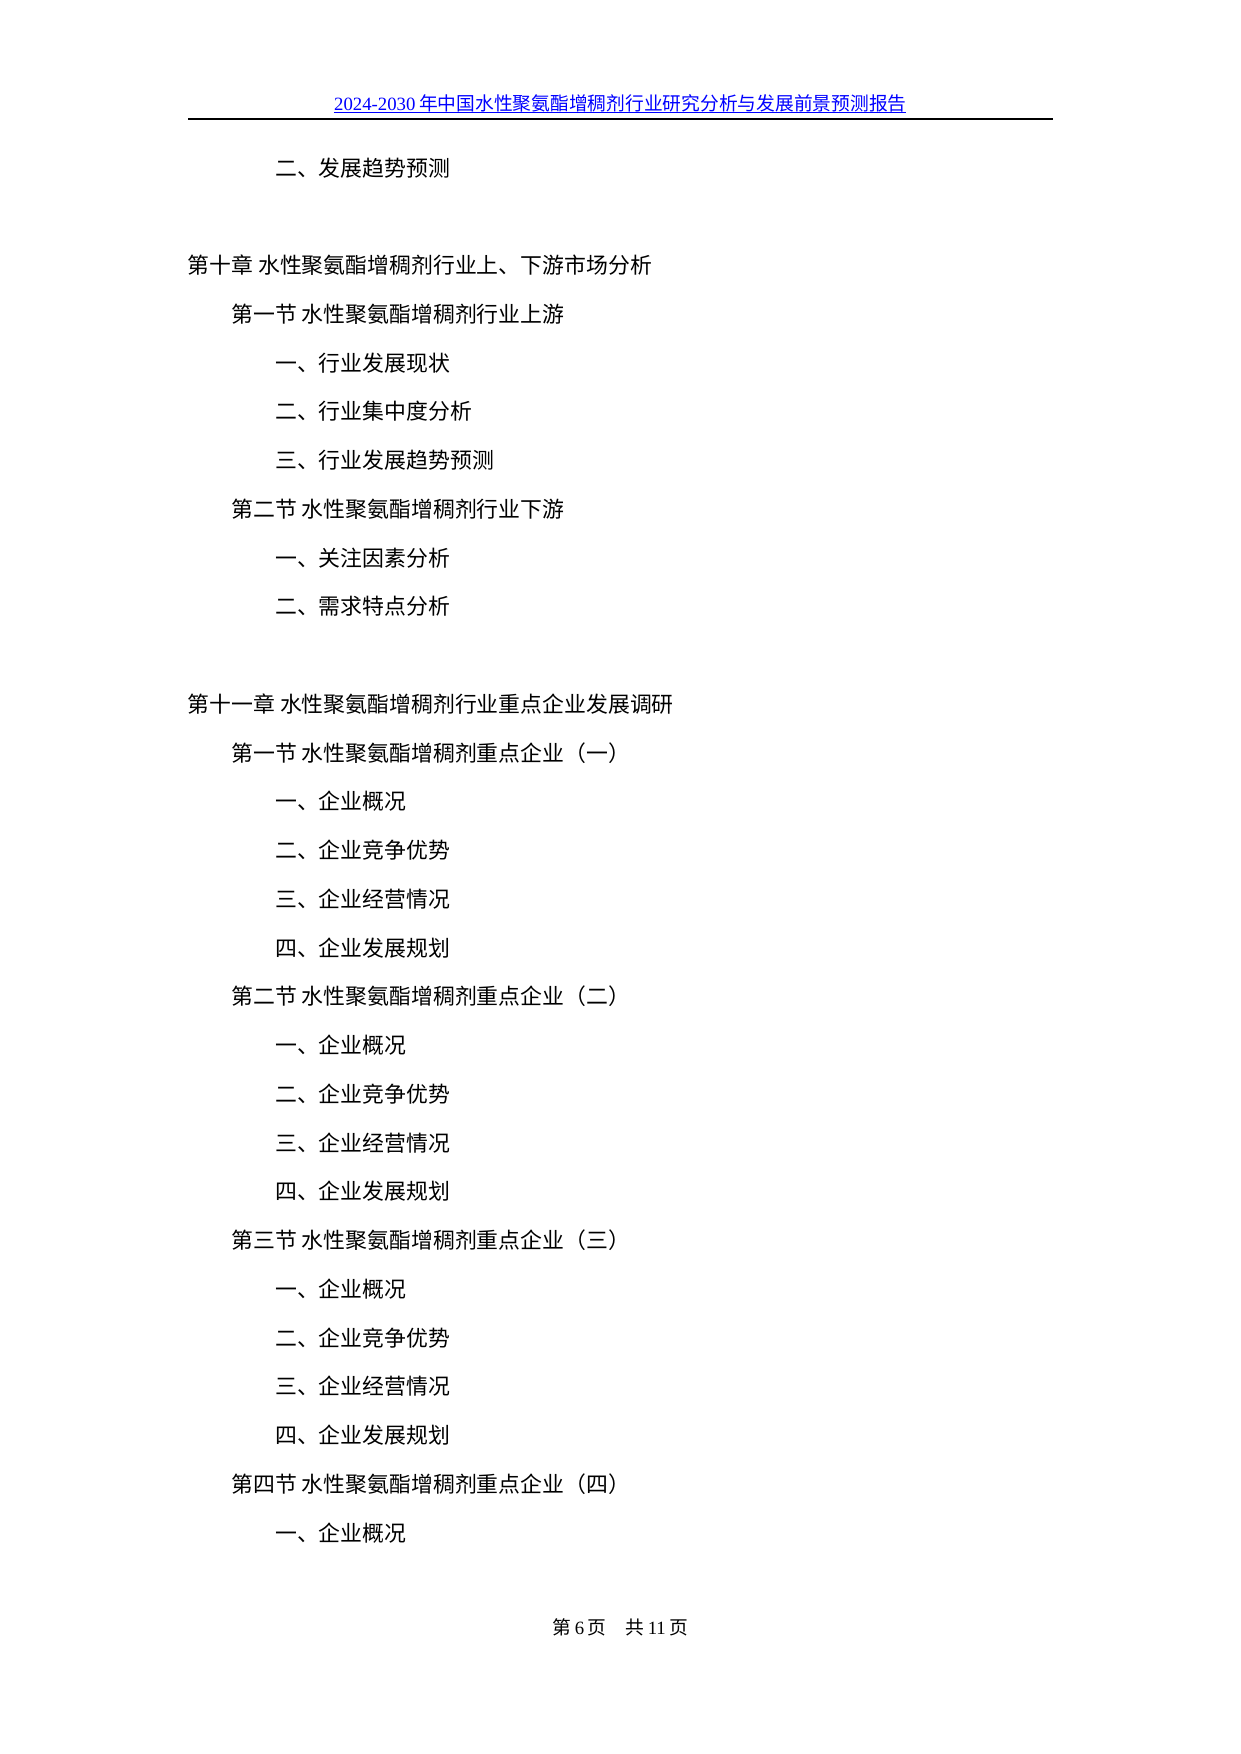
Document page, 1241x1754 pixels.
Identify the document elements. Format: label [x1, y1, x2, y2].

text [187, 150, 1053, 1548]
